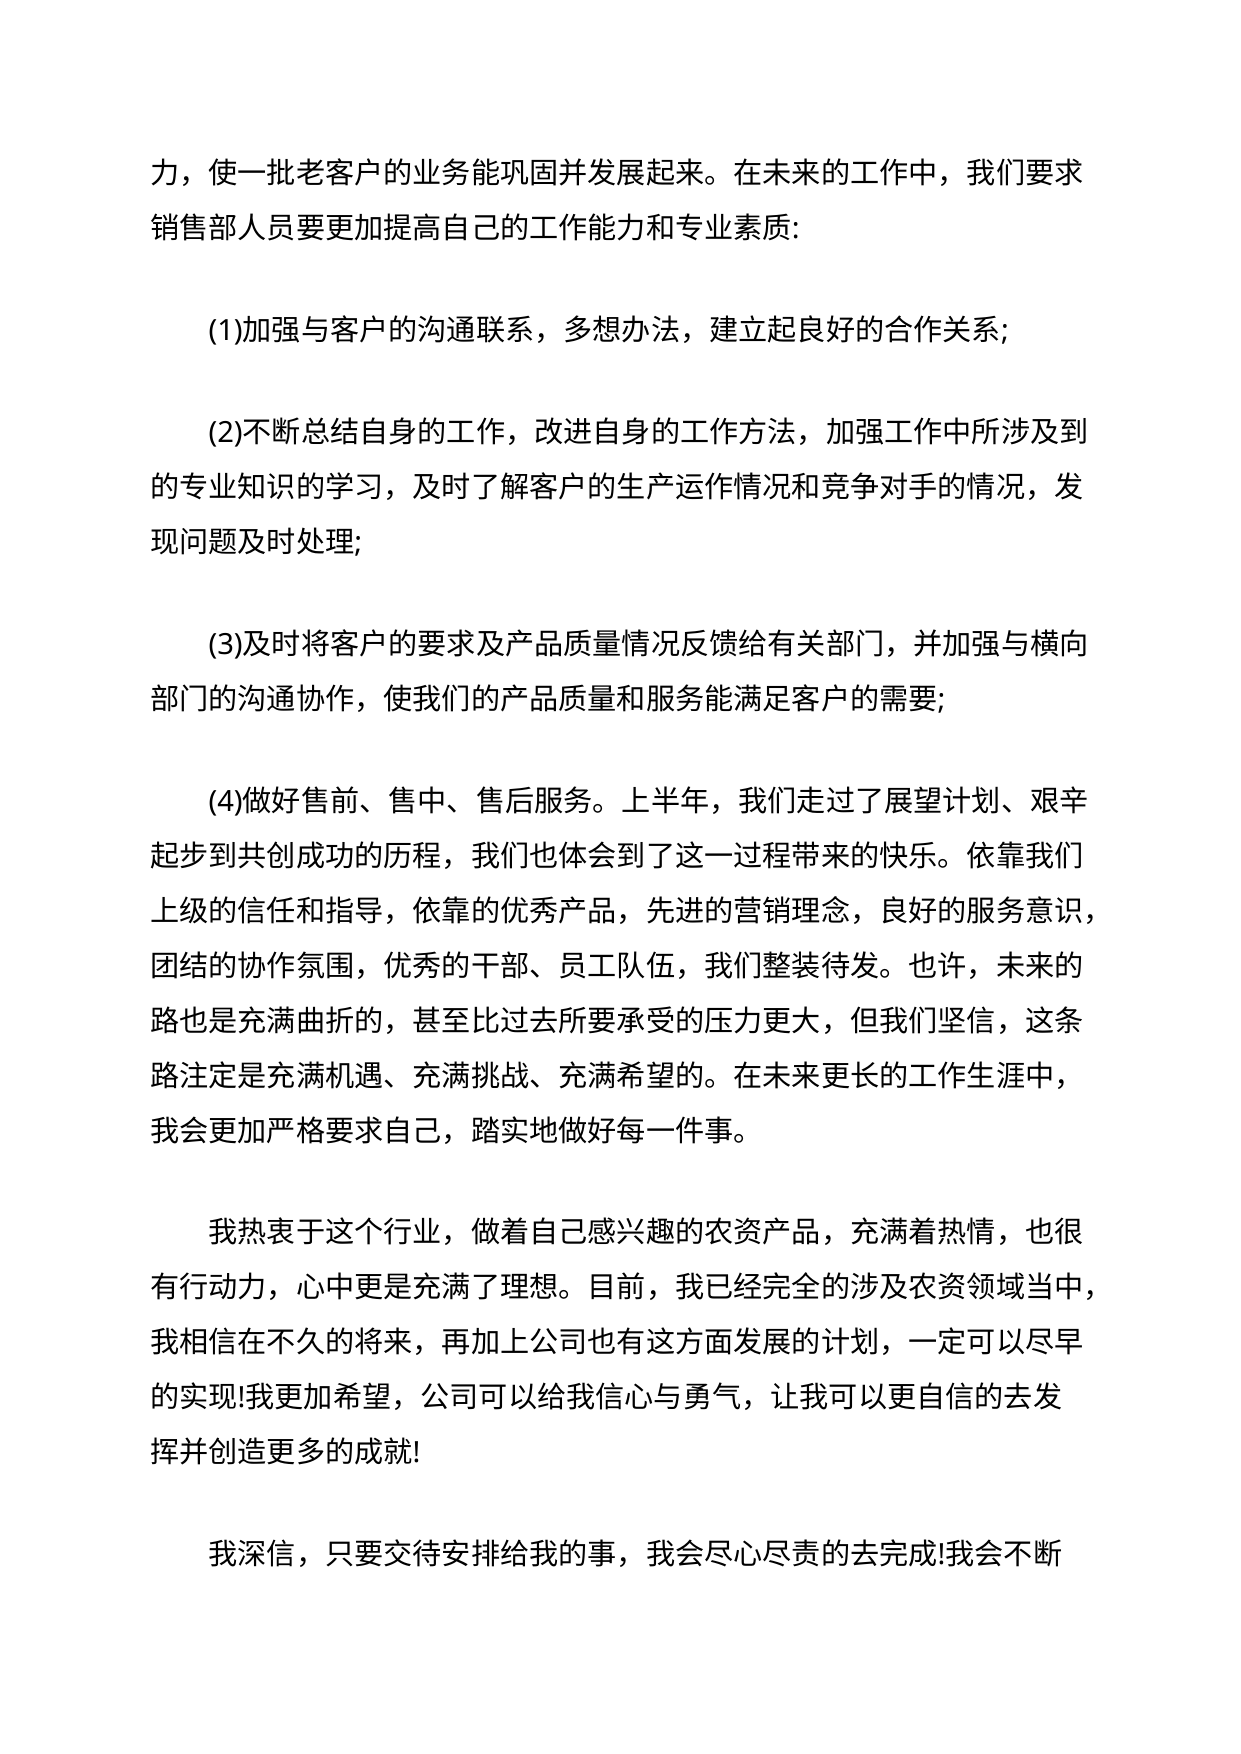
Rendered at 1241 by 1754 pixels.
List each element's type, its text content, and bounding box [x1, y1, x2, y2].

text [150, 1531, 1090, 1573]
text 我热衷于这个行业，做着自己感兴趣的农资产品，充满着热情，也很有行动力，心中更是充满了理想。目前，我已经完全的涉及农资领域当中，我相信在不久的将来，再加上公司也有这方面发展的计划，一定可以尽早的实现!我更加希望，公司可以给我信心与勇气，让我可以更自信的去发挥并创造更多的成就! [150, 1209, 1090, 1471]
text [150, 150, 1090, 247]
text (3)及时将客户的要求及产品质量情况反馈给有关部门，并加强与横向部门的沟通协作，使我们的产品质量和服务能满足客户的需要; [150, 621, 1090, 718]
text (2)不断总结自身的工作，改进自身的工作方法，加强工作中所涉及到的专业知识的学习，及时了解客户的生产运作情况和竞争对手的情况，发现问题及时处理; [150, 409, 1090, 561]
text (4)做好售前、售中、售后服务。上半年，我们走过了展望计划、艰辛起步到共创成功的历程，我们也体会到了这一过程带来的快乐。依靠我们上级的信任和指导，依靠的优秀产品，先进的营销理念，良好的服务意识，团结的协作氛围，优秀的干部、员工队伍，我们整装待发。也许，未来的路也是充满曲折的，甚至比过去所要承受的压力更大，但我们坚信，这条路注定是充满机遇、充满挑战、充满希望的。在未来更长的工作生涯中，我会更加严格要求自己，踏实地做好每一件事。 [150, 778, 1090, 1149]
text (1)加强与客户的沟通联系，多想办法，建立起良好的合作关系; [150, 307, 1090, 349]
